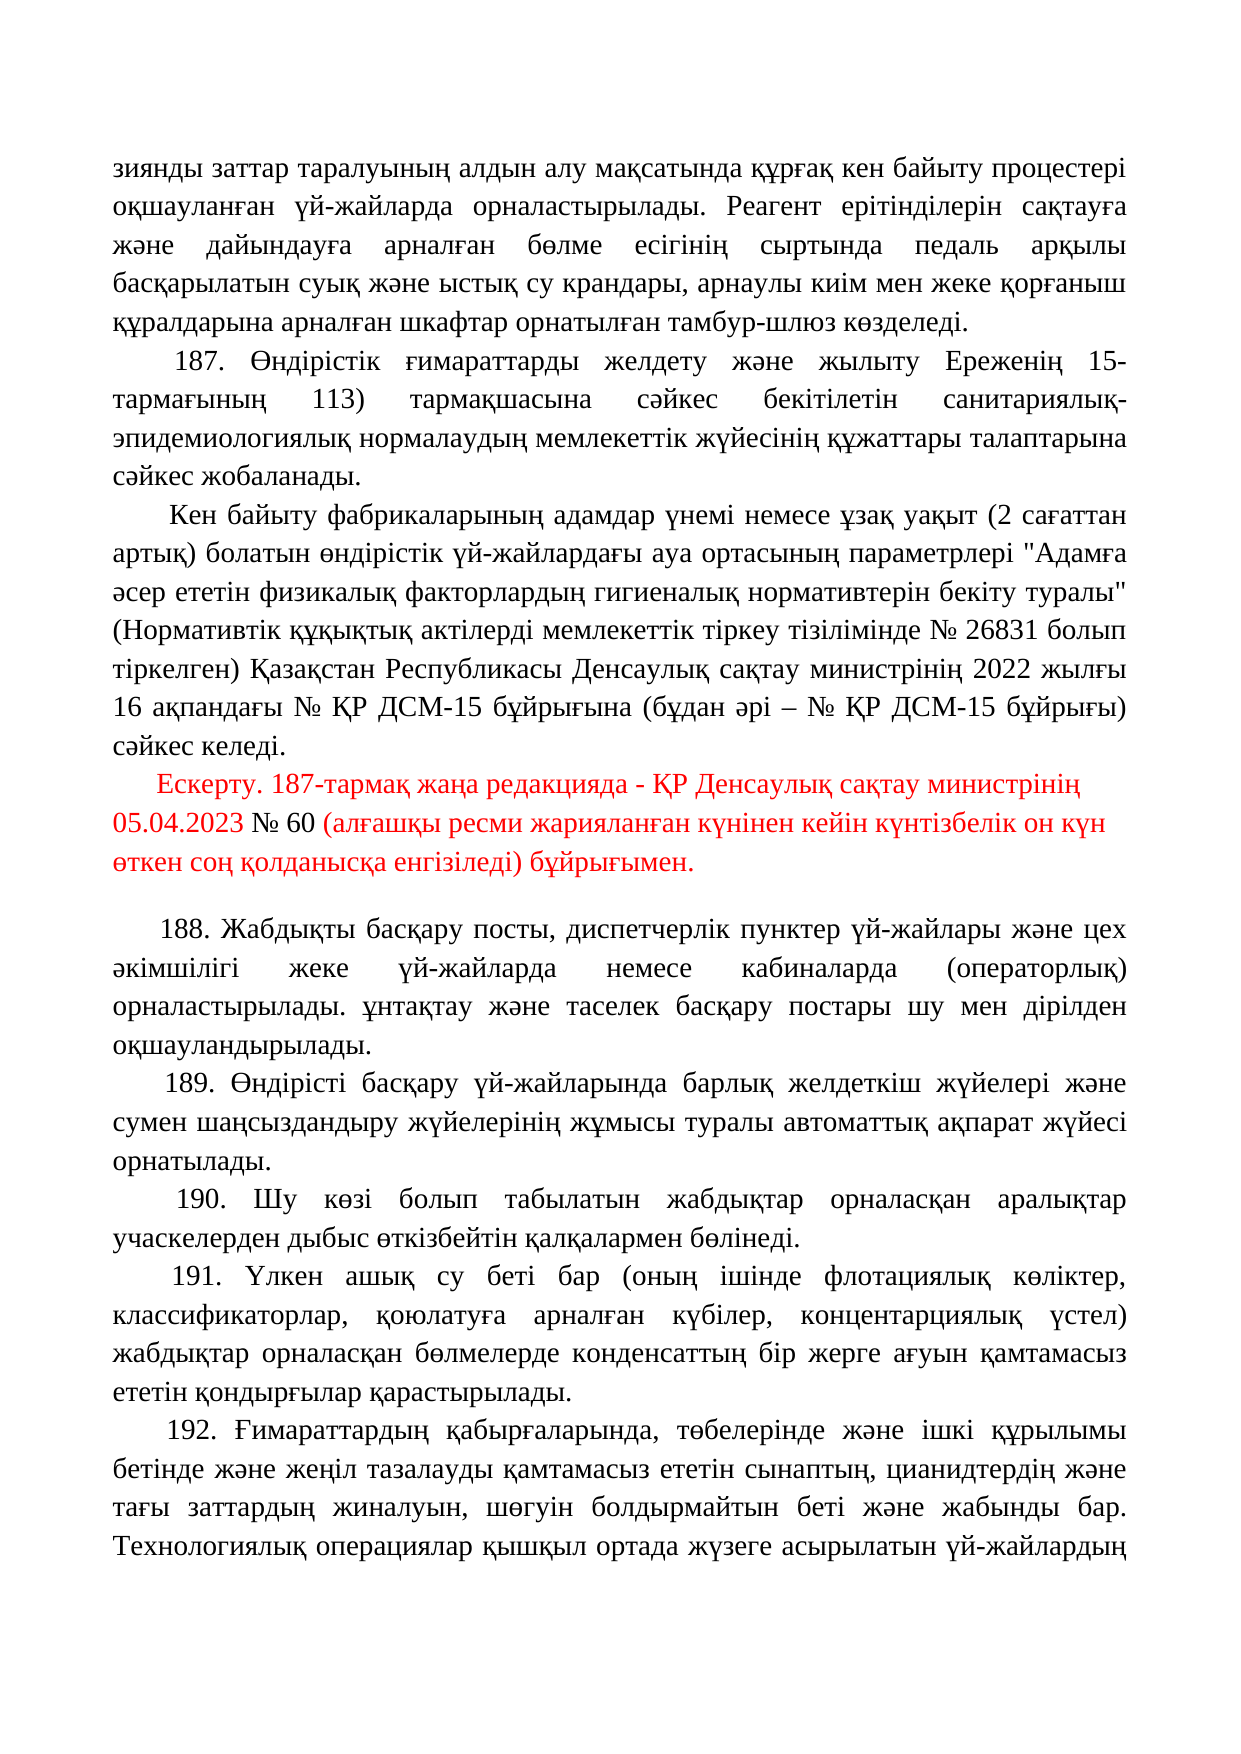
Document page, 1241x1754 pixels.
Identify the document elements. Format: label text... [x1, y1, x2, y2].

text 191. Үлкен ашық су беті бар (оның ішінде флотациялық көліктер, классификаторлар, қоюлатуға арналған күбілер, концентарциялық үстел) жабдықтар орналасқан бөлмелерде конденсаттың бір жерге ағуын қамтамасыз ететін қондырғылар қарастырылады. [112, 1258, 1128, 1407]
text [112, 150, 1128, 338]
text 189. Өндірісті басқару үй-жайларында барлық желдеткіш жүйелері және сумен шаңсыздандыру жүйелерінің жұмысы туралы автоматтық ақпарат жүйесі орнатылады. [112, 1066, 1128, 1176]
text 187. Өндірістік ғимараттарды желдету және жылыту Ереженің 15-тармағының 113) тармақшасына сәйкес бекітілетін санитариялық-эпидемиологиялық нормалаудың мемлекеттік жүйесінің құжаттары талаптарына сәйкес жобаланады. [112, 343, 1128, 492]
text 190. Шу көзі болып табылатын жабдықтар орналасқан аралықтар учаскелерден дыбыс өткізбейтін қалқалармен бөлінеді. [112, 1181, 1128, 1253]
text 188. Жабдықты басқару посты, диспетчерлік пунктер үй-жайлары және цех әкімшілігі жеке үй-жайларда немесе кабиналарда (операторлық) орналастырылады. ұнтақтау және таселек басқару постары шу мен дірілден оқшауландырылады. [112, 911, 1128, 1061]
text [112, 1412, 1128, 1562]
text Кен байыту фабрикаларының адамдар үнемі немесе ұзақ уақыт (2 сағаттан артық) болатын өндірістік үй-жайлардағы ауа ортасының параметрлері "Адамға әсер ететін физикалық факторлардың гигиеналық нормативтерін бекіту туралы" (Нормативтік құқықтық актілерді мемлекеттік тіркеу тізілімінде № 26831 болып тіркелген) Қазақстан Республикасы Денсаулық сақтау министрінің 2022 жылғы 16 ақпандағы № ҚР ДСМ-15 бұйрығына (бұдан әрі – № ҚР ДСМ-15 бұйрығы) сәйкес келеді. [112, 497, 1128, 762]
text Ескерту. 187-тармақ жаңа редакцияда - ҚР Денсаулық сақтау министрінің 05.04.2023 № 60 (алғашқы ресми жарияланған күнінен кейін күнтізбелік он күн өткен соң қолданысқа енгізіледі) бұйрығымен. [112, 767, 1128, 907]
